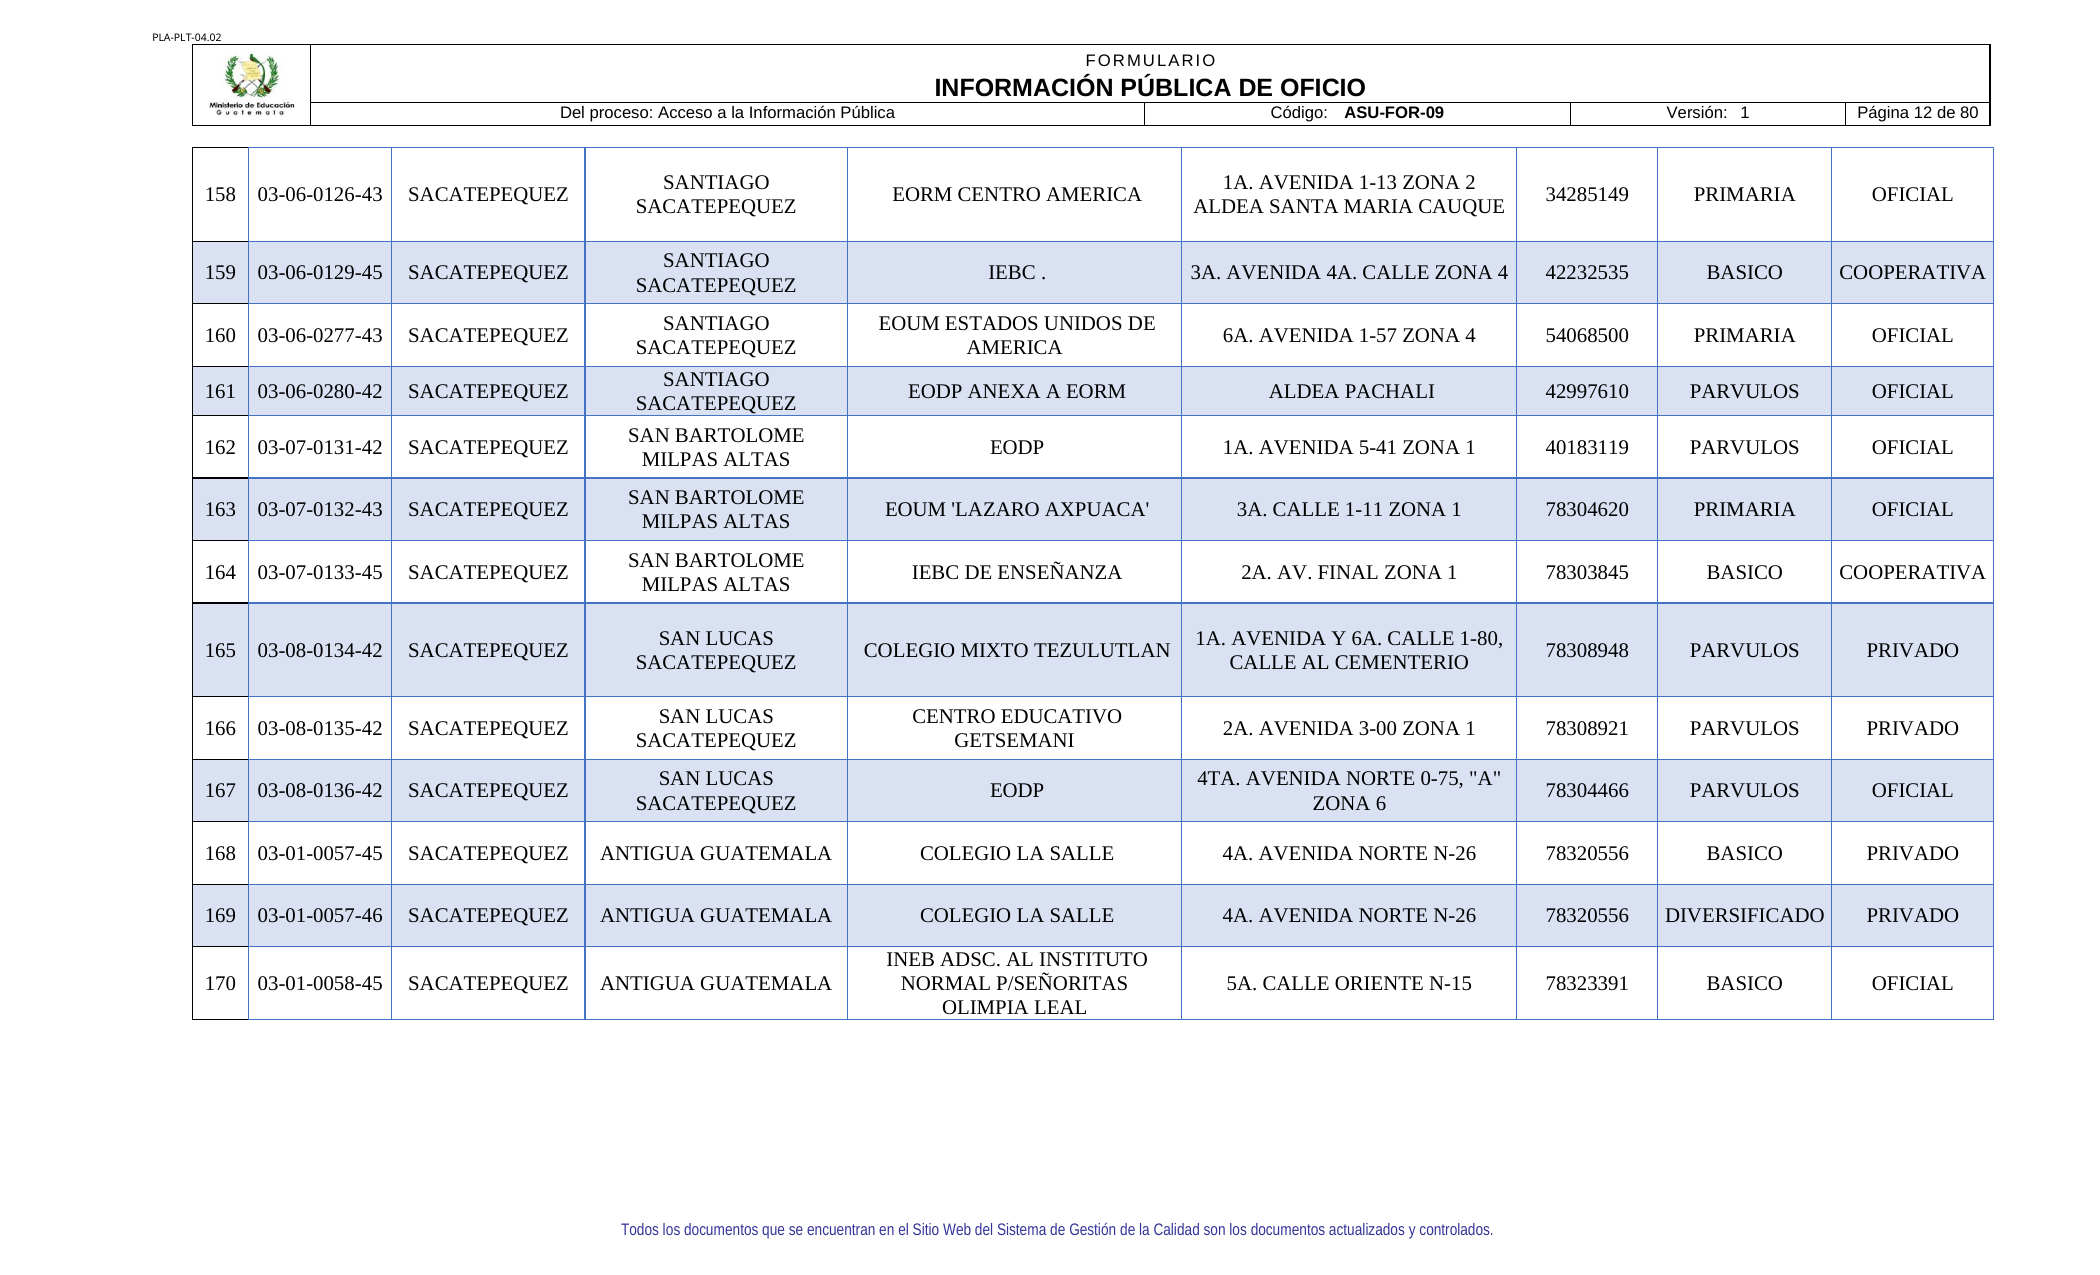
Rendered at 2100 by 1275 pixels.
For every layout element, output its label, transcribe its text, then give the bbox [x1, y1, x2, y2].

table_cell DIVERSIFICADO [1658, 885, 1831, 946]
table_cell PARVULOS [1658, 367, 1831, 415]
picture [208, 51, 295, 117]
table_cell 03-07-0132-43 [249, 479, 391, 540]
table_cell 162 [193, 416, 248, 477]
table_cell 167 [193, 760, 248, 821]
table_cell EOUM 'LAZARO AXPUACA' [848, 479, 1181, 540]
table_cell ALDEA PACHALI [1182, 367, 1516, 415]
table_cell SACATEPEQUEZ [392, 885, 584, 946]
table_cell 03-06-0280-42 [249, 367, 391, 415]
table_cell 160 [193, 304, 248, 366]
table_cell SACATEPEQUEZ [392, 479, 584, 540]
table_cell 161 [193, 367, 248, 415]
table_cell 4A. AVENIDA NORTE N-26 [1182, 822, 1516, 884]
table_cell SAN BARTOLOME MILPAS ALTAS [586, 416, 847, 477]
table_cell SACATEPEQUEZ [392, 760, 584, 821]
table_cell PRIVADO [1832, 697, 1993, 759]
table_cell PARVULOS [1658, 760, 1831, 821]
table_cell CENTRO EDUCATIVO GETSEMANI [848, 697, 1181, 759]
table_cell 42232535 [1517, 242, 1657, 303]
table_cell 34285149 [1517, 148, 1657, 241]
table_cell OFICIAL [1832, 947, 1993, 1019]
table_cell SACATEPEQUEZ [392, 697, 584, 759]
table_cell COLEGIO MIXTO TEZULUTLAN [848, 604, 1181, 696]
table_cell ANTIGUA GUATEMALA [586, 885, 847, 946]
table_cell OFICIAL [1832, 304, 1993, 366]
table_cell PRIVADO [1832, 885, 1993, 946]
table_cell IEBC DE ENSEÑANZA [848, 541, 1181, 602]
table_cell 78303845 [1517, 541, 1657, 602]
table_cell OFICIAL [1832, 416, 1993, 477]
table_cell 1A. AVENIDA Y 6A. CALLE 1-80, CALLE AL CEMENTERIO [1182, 604, 1516, 696]
table_cell SACATEPEQUEZ [392, 416, 584, 477]
table_cell OFICIAL [1832, 760, 1993, 821]
table_cell OFICIAL [1832, 479, 1993, 540]
table_cell 54068500 [1517, 304, 1657, 366]
table_cell SACATEPEQUEZ [392, 242, 584, 303]
table_cell 164 [193, 541, 248, 602]
table_cell 78308948 [1517, 604, 1657, 696]
table_cell SAN LUCAS SACATEPEQUEZ [586, 604, 847, 696]
table_cell EOUM ESTADOS UNIDOS DE AMERICA [848, 304, 1181, 366]
table_cell 6A. AVENIDA 1-57 ZONA 4 [1182, 304, 1516, 366]
table_cell 03-01-0057-46 [249, 885, 391, 946]
table_cell 40183119 [1517, 416, 1657, 477]
table_cell SAN LUCAS SACATEPEQUEZ [586, 697, 847, 759]
table_cell 5A. CALLE ORIENTE N-15 [1182, 947, 1516, 1019]
table_cell 158 [193, 148, 248, 241]
table_cell 03-01-0058-45 [249, 947, 391, 1019]
table_cell EODP ANEXA A EORM [848, 367, 1181, 415]
table_cell SANTIAGO SACATEPEQUEZ [586, 367, 847, 415]
table_cell 03-06-0126-43 [249, 148, 391, 241]
table_cell SAN BARTOLOME MILPAS ALTAS [586, 479, 847, 540]
table_cell ANTIGUA GUATEMALA [586, 822, 847, 884]
table_cell 78308921 [1517, 697, 1657, 759]
table_cell OFICIAL [1832, 367, 1993, 415]
table_cell 03-07-0133-45 [249, 541, 391, 602]
table_cell OFICIAL [1832, 148, 1993, 241]
table_cell BASICO [1658, 541, 1831, 602]
table_cell PRIVADO [1832, 822, 1993, 884]
table_cell PRIMARIA [1658, 304, 1831, 366]
table_cell 3A. CALLE 1-11 ZONA 1 [1182, 479, 1516, 540]
table_cell SACATEPEQUEZ [392, 148, 584, 241]
table_cell 78323391 [1517, 947, 1657, 1019]
table_cell 1A. AVENIDA 1-13 ZONA 2 ALDEA SANTA MARIA CAUQUE [1182, 148, 1516, 241]
table_cell PARVULOS [1658, 416, 1831, 477]
table_cell 168 [193, 822, 248, 884]
table_cell 78320556 [1517, 822, 1657, 884]
table_cell SANTIAGO SACATEPEQUEZ [586, 242, 847, 303]
table_cell SACATEPEQUEZ [392, 541, 584, 602]
table_cell INEB ADSC. AL INSTITUTO NORMAL P/SEÑORITAS OLIMPIA LEAL [848, 947, 1181, 1019]
table_cell COOPERATIVA [1832, 242, 1993, 303]
table_cell 166 [193, 697, 248, 759]
table_cell SANTIAGO SACATEPEQUEZ [586, 148, 847, 241]
table_cell PARVULOS [1658, 697, 1831, 759]
table_cell EORM CENTRO AMERICA [848, 148, 1181, 241]
table_cell 78320556 [1517, 885, 1657, 946]
table_cell 4A. AVENIDA NORTE N-26 [1182, 885, 1516, 946]
table_cell 03-08-0134-42 [249, 604, 391, 696]
table_cell 78304620 [1517, 479, 1657, 540]
table_cell 163 [193, 479, 248, 540]
table_cell 3A. AVENIDA 4A. CALLE ZONA 4 [1182, 242, 1516, 303]
table_cell SACATEPEQUEZ [392, 367, 584, 415]
table_cell SAN LUCAS SACATEPEQUEZ [586, 760, 847, 821]
table_cell 2A. AVENIDA 3-00 ZONA 1 [1182, 697, 1516, 759]
table_cell 03-08-0135-42 [249, 697, 391, 759]
table_cell 165 [193, 604, 248, 696]
table_cell 159 [193, 242, 248, 303]
table_cell 2A. AV. FINAL ZONA 1 [1182, 541, 1516, 602]
table_cell 1A. AVENIDA 5-41 ZONA 1 [1182, 416, 1516, 477]
table_cell PRIMARIA [1658, 148, 1831, 241]
table_cell 42997610 [1517, 367, 1657, 415]
table_cell ANTIGUA GUATEMALA [586, 947, 847, 1019]
table_cell 03-06-0129-45 [249, 242, 391, 303]
table_cell COOPERATIVA [1832, 541, 1993, 602]
table_cell 03-08-0136-42 [249, 760, 391, 821]
table_cell 03-06-0277-43 [249, 304, 391, 366]
table_cell BASICO [1658, 242, 1831, 303]
table_cell 78304466 [1517, 760, 1657, 821]
table_cell PRIMARIA [1658, 479, 1831, 540]
table_cell SANTIAGO SACATEPEQUEZ [586, 304, 847, 366]
table_cell 170 [193, 947, 248, 1019]
table_cell SACATEPEQUEZ [392, 822, 584, 884]
table_cell COLEGIO LA SALLE [848, 885, 1181, 946]
table_cell BASICO [1658, 947, 1831, 1019]
table_cell 4TA. AVENIDA NORTE 0-75, "A" ZONA 6 [1182, 760, 1516, 821]
table_cell EODP [848, 416, 1181, 477]
table_cell SACATEPEQUEZ [392, 947, 584, 1019]
table_cell IEBC . [848, 242, 1181, 303]
table_cell PRIVADO [1832, 604, 1993, 696]
table_cell 169 [193, 885, 248, 946]
table_cell COLEGIO LA SALLE [848, 822, 1181, 884]
table_cell SACATEPEQUEZ [392, 604, 584, 696]
table_cell 03-07-0131-42 [249, 416, 391, 477]
table_cell EODP [848, 760, 1181, 821]
table_cell BASICO [1658, 822, 1831, 884]
table_cell PARVULOS [1658, 604, 1831, 696]
table_cell 03-01-0057-45 [249, 822, 391, 884]
table_cell SAN BARTOLOME MILPAS ALTAS [586, 541, 847, 602]
table_cell SACATEPEQUEZ [392, 304, 584, 366]
